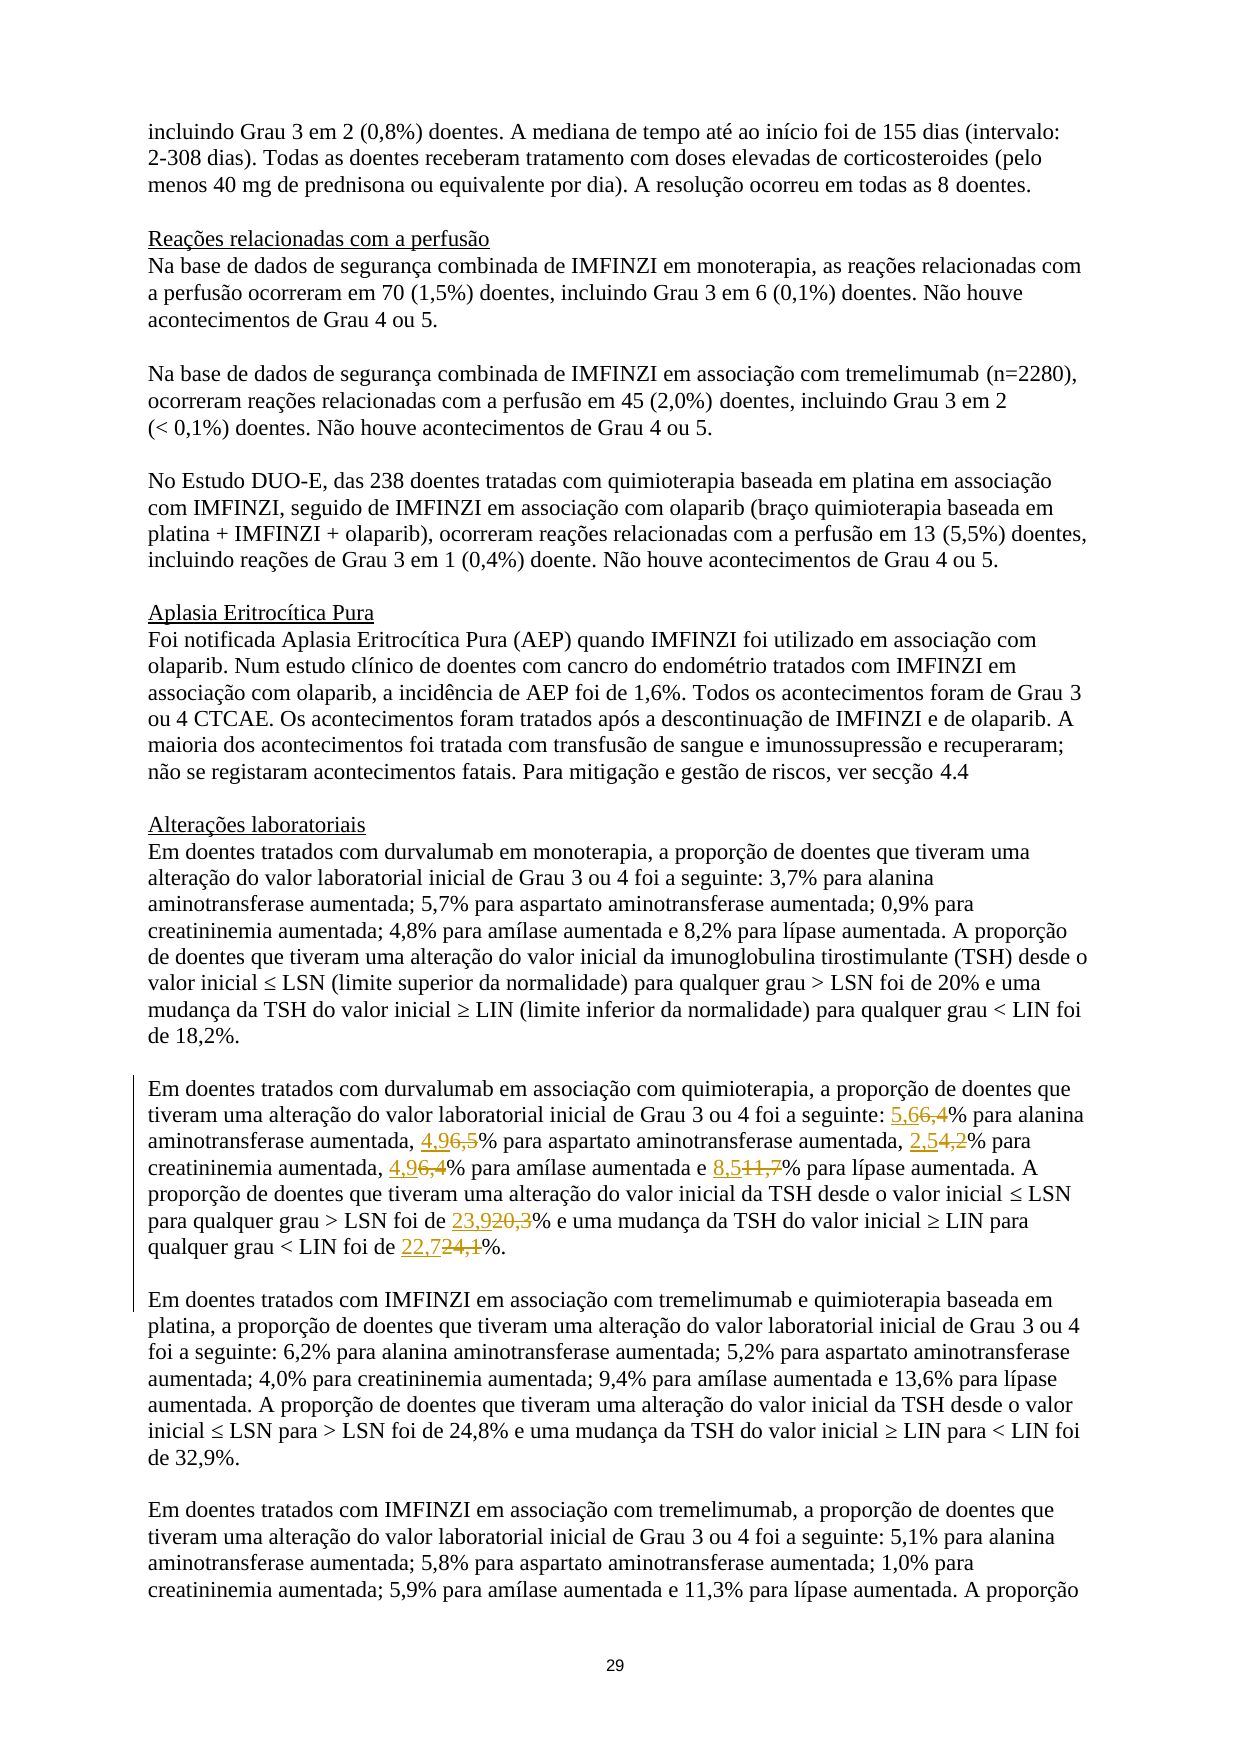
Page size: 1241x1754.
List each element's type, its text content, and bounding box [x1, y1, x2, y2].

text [148, 118, 1092, 197]
text Em doentes tratados com durvalumab em monoterapia, a proporção de doentes que tiveram uma alteração do valor laboratorial inicial de Grau 3 ou 4 foi a seguinte: 3,7% para alanina aminotransferase aumentada; 5,7% para aspartato aminotransferase aumentada; 0,9% para creatininemia aumentada; 4,8% para amílase aumentada e 8,2% para lípase aumentada. A proporção de doentes que tiveram uma alteração do valor inicial da imunoglobulina tirostimulante (TSH) desde o valor inicial ≤ LSN (limite superior da normalidade) para qualquer grau > LSN foi de 20% e uma mudança da TSH do valor inicial ≥ LIN (limite inferior da normalidade) para qualquer grau < LIN foi de 18,2%. [148, 838, 1092, 1048]
text Em doentes tratados com IMFINZI em associação com tremelimumab e quimioterapia baseada em platina, a proporção de doentes que tiveram uma alteração do valor laboratorial inicial de Grau 3 ou 4 foi a seguinte: 6,2% para alanina aminotransferase aumentada; 5,2% para aspartato aminotransferase aumentada; 4,0% para creatininemia aumentada; 9,4% para amílase aumentada e 13,6% para lípase aumentada. A proporção de doentes que tiveram uma alteração do valor inicial da TSH desde o valor inicial ≤ LSN para > LSN foi de 24,8% e uma mudança da TSH do valor inicial ≥ LIN para < LIN foi de 32,9%. [148, 1286, 1092, 1470]
text Em doentes tratados com durvalumab em associação com quimioterapia, a proporção de doentes que tiveram uma alteração do valor laboratorial inicial de Grau 3 ou 4 foi a seguinte: % para alanina aminotransferase aumentada, % para aspartato aminotransferase aumentada, % para creatininemia aumentada, % para amílase aumentada e % para lípase aumentada. A proporção de doentes que tiveram uma alteração do valor inicial da TSH desde o valor inicial ≤ LSN para qualquer grau > LSN foi de % e uma mudança da TSH do valor inicial ≥ LIN para qualquer grau < LIN foi de %. [148, 1075, 1092, 1259]
text Na base de dados de segurança combinada de IMFINZI em monoterapia, as reações relacionadas com a perfusão ocorreram em 70 (1,5%) doentes, incluindo Grau 3 em 6 (0,1%) doentes. Não houve acontecimentos de Grau 4 ou 5. [148, 251, 1092, 333]
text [148, 1497, 1092, 1602]
text Foi notificada Aplasia Eritrocítica Pura (AEP) quando IMFINZI foi utilizado em associação com olaparib. Num estudo clínico de doentes com cancro do endométrio tratados com IMFINZI em associação com olaparib, a incidência de AEP foi de 1,6%. Todos os acontecimentos foram de Grau 3 ou 4 CTCAE. Os acontecimentos foram tratados após a descontinuação de IMFINZI e de olaparib. A maioria dos acontecimentos foi tratada com transfusão de sangue e imunossupressão e recuperaram; não se registaram acontecimentos fatais. Para mitigação e gestão de riscos, ver secção 4.4 [148, 626, 1092, 784]
text No Estudo DUO-E, das 238 doentes tratadas com quimioterapia baseada em platina em associação com IMFINZI, seguido de IMFINZI em associação com olaparib (braço quimioterapia baseada em platina + IMFINZI + olaparib), ocorreram reações relacionadas com a perfusão em 13 (5,5%) doentes, incluindo reações de Grau 3 em 1 (0,4%) doente. Não houve acontecimentos de Grau 4 ou 5. [148, 467, 1092, 573]
text Alterações laboratoriais [148, 811, 1092, 838]
text Na base de dados de segurança combinada de IMFINZI em associação com tremelimumab (n=2280), ocorreram reações relacionadas com a perfusão em 45 (2,0%) doentes, incluindo Grau 3 em 2 (< 0,1%) doentes. Não houve acontecimentos de Grau 4 ou 5. [148, 360, 1092, 441]
text Aplasia Eritrocítica Pura [148, 599, 1092, 626]
text Reações relacionadas com a perfusão [148, 224, 1092, 251]
